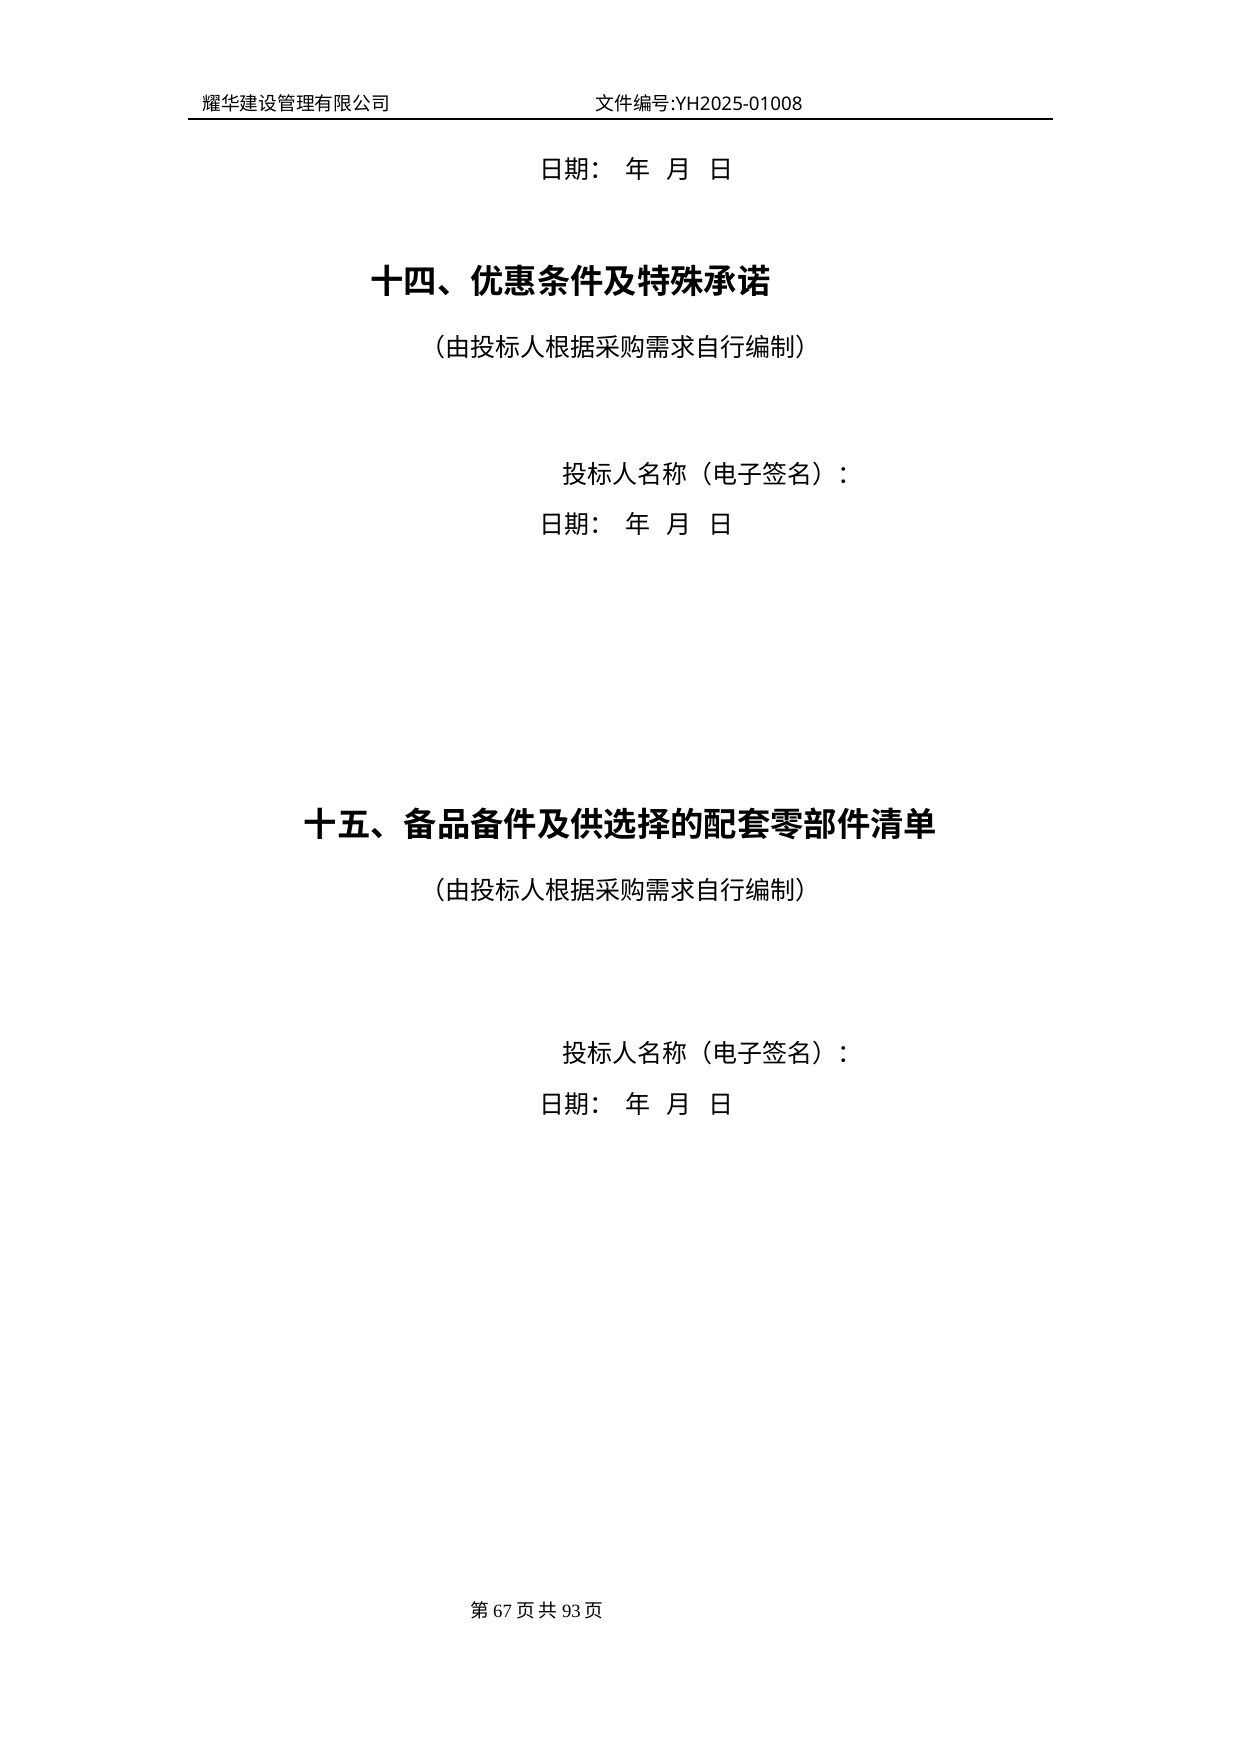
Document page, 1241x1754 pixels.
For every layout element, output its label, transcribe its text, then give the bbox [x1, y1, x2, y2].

text 十四、优惠条件及特殊承诺 [187, 255, 953, 303]
text （由投标人根据采购需求自行编制） [187, 870, 1053, 907]
text 投标人名称（电子签名）： [187, 454, 1053, 490]
text 十五、备品备件及供选择的配套零部件清单 [187, 798, 1053, 846]
text 日期： 年 月 日 [187, 505, 1053, 541]
text 投标人名称（电子签名）： [187, 1033, 1053, 1070]
text 日期： 年 月 日 [187, 1084, 1053, 1121]
text 日期： 年 月 日 [187, 150, 1053, 186]
text （由投标人根据采购需求自行编制） [187, 327, 1053, 364]
